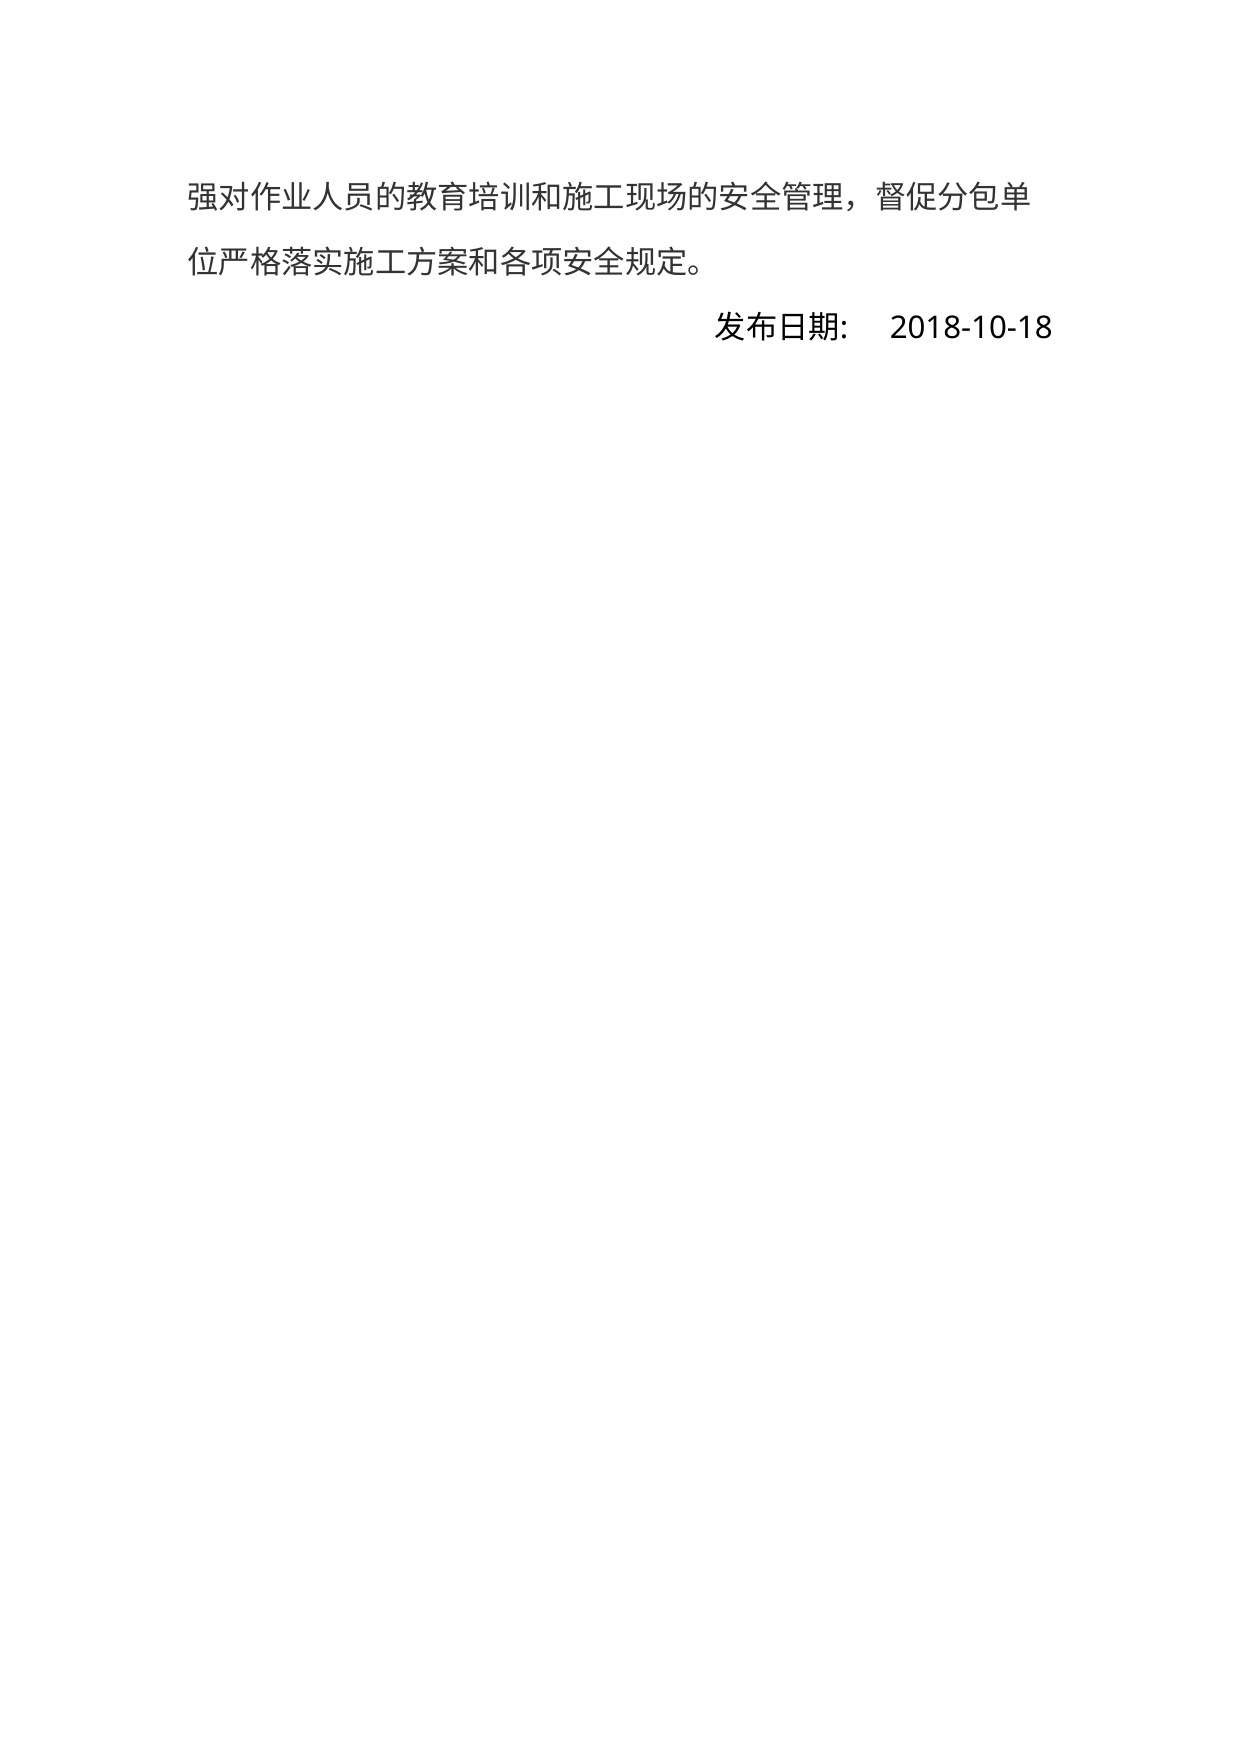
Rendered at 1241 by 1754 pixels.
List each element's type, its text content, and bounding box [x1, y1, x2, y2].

text 发布日期: 2018-10-18 [187, 292, 1053, 357]
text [187, 162, 1053, 292]
